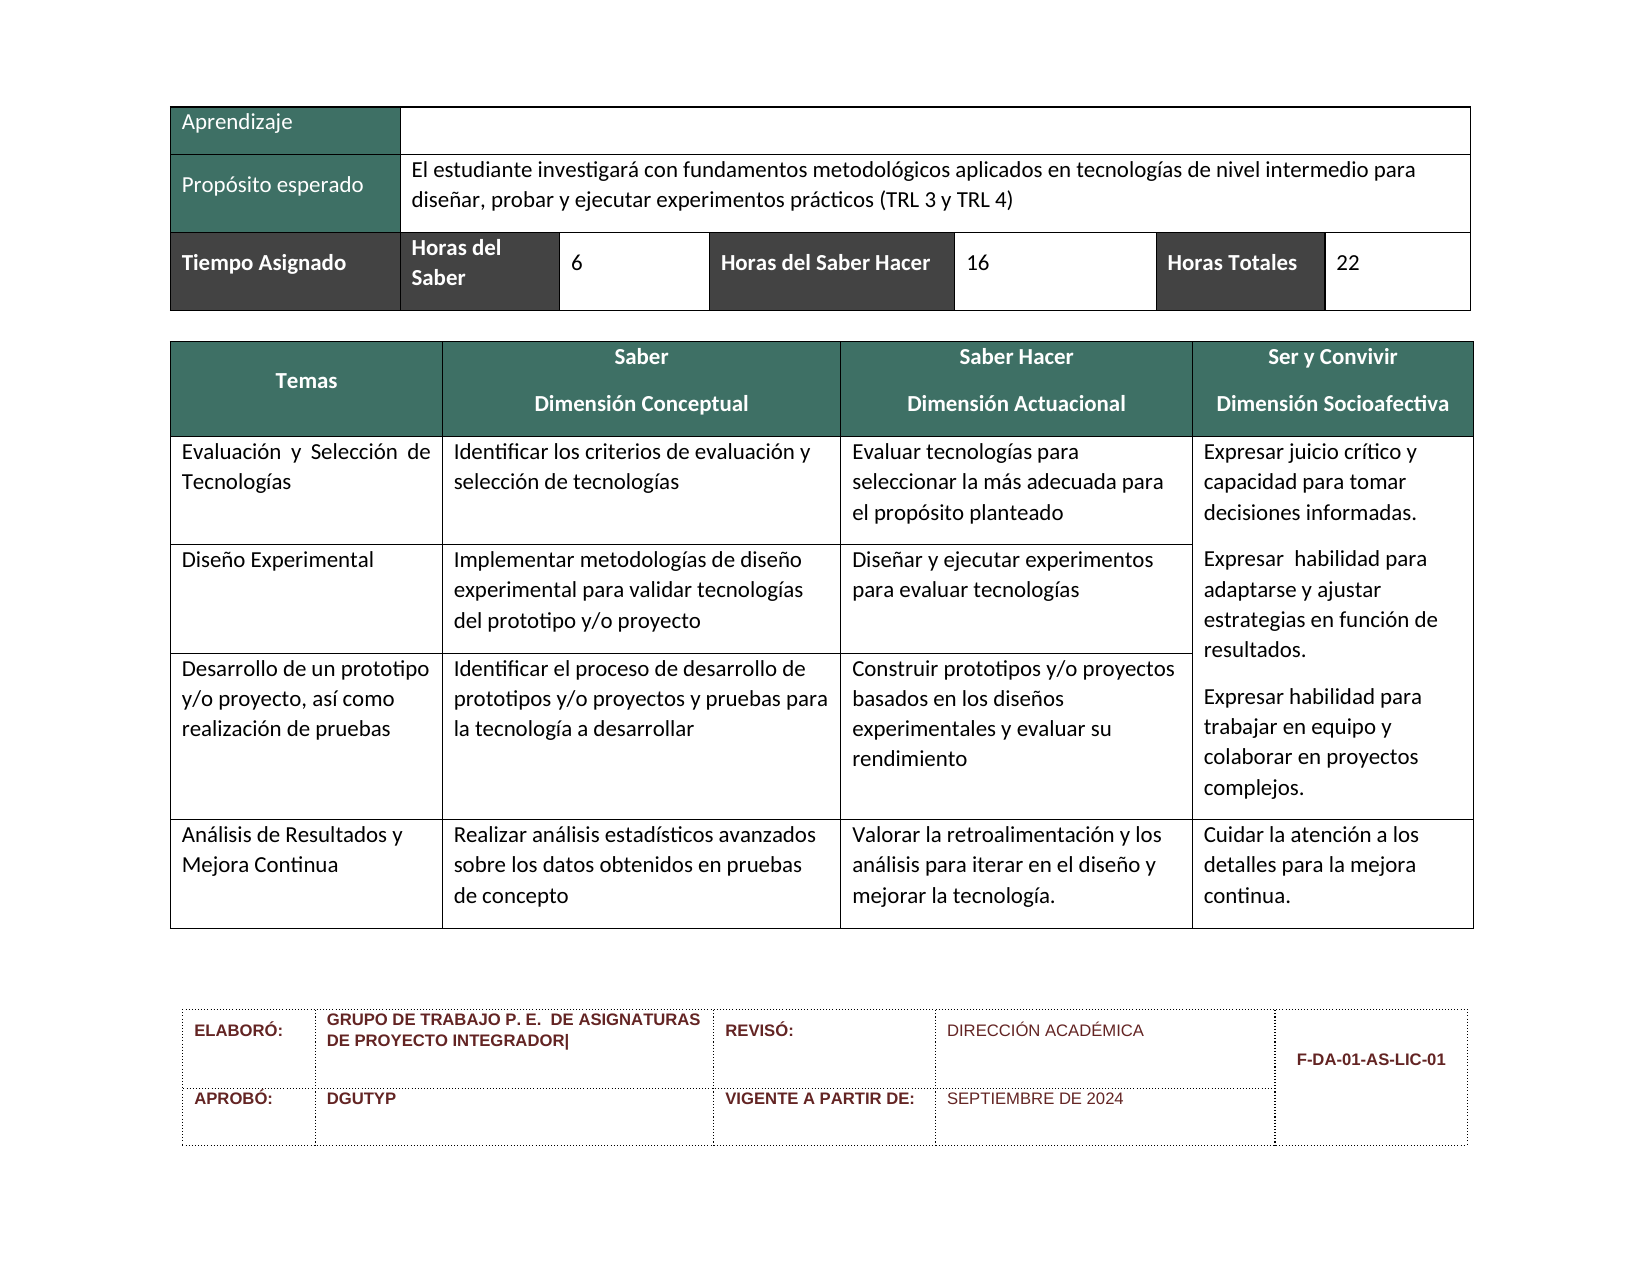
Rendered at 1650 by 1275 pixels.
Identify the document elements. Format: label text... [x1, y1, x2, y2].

table_cell Evaluación y Selección de Tecnologías [171, 437, 442, 544]
table_cell Desarrollo de un prototipo y/o proyecto, así como realización de pruebas [171, 654, 442, 819]
table_cell 16 [955, 233, 1156, 310]
table_cell Tiempo Asignado [171, 233, 400, 310]
table_cell Cuidar la atención a los detalles para la mejora continua. [1193, 820, 1473, 928]
table_cell Construir prototipos y/o proyectos basados en los diseños experimentales y evaluar su rendimiento [841, 654, 1192, 819]
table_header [171, 108, 400, 154]
table_cell El estudiante investigará con fundamentos metodológicos aplicados en tecnologías de nivel intermedio para diseñar, probar y ejecutar experimentos prácticos (TRL 3 y TRL 4) [401, 155, 1470, 232]
table_cell Identificar el proceso de desarrollo de prototipos y/o proyectos y pruebas para la tecnología a desarrollar [443, 654, 840, 819]
table_cell Diseñar y ejecutar experimentos para evaluar tecnologías [841, 545, 1192, 653]
table_cell Realizar análisis estadísticos avanzados sobre los datos obtenidos en pruebas de concepto [443, 820, 840, 928]
table_cell Horas Totales [1157, 233, 1324, 310]
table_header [401, 108, 1470, 154]
table_cell Evaluar tecnologías para seleccionar la más adecuada para el propósito planteado [841, 437, 1192, 544]
table_cell Propósito esperado [171, 155, 400, 232]
table_cell 22 [1326, 233, 1470, 310]
table_cell Implementar metodologías de diseño experimental para validar tecnologías del prototipo y/o proyecto [443, 545, 840, 653]
table_cell Análisis de Resultados y Mejora Continua [171, 820, 442, 928]
table_header Temas [171, 342, 442, 436]
table_header Ser y Convivir Dimensión Socioafectiva [1193, 342, 1473, 436]
table_cell Expresar juicio crítico y capacidad para tomar decisiones informadas. Expresar habilidad para adaptarse y ajustar estrategias en función de resultados. Expresar habilidad para trabajar en equipo y colaborar en proyectos complejos. [1193, 437, 1473, 819]
table_cell Horas del Saber Hacer [710, 233, 954, 310]
table_cell 6 [560, 233, 709, 310]
table_header Saber Dimensión Conceptual [443, 342, 840, 436]
table_cell Identificar los criterios de evaluación y selección de tecnologías [443, 437, 840, 544]
table_cell Horas del Saber [401, 233, 559, 310]
table_cell Valorar la retroalimentación y los análisis para iterar en el diseño y mejorar la tecnología. [841, 820, 1192, 928]
table_header Saber Hacer Dimensión Actuacional [841, 342, 1192, 436]
table_cell Diseño Experimental [171, 545, 442, 653]
